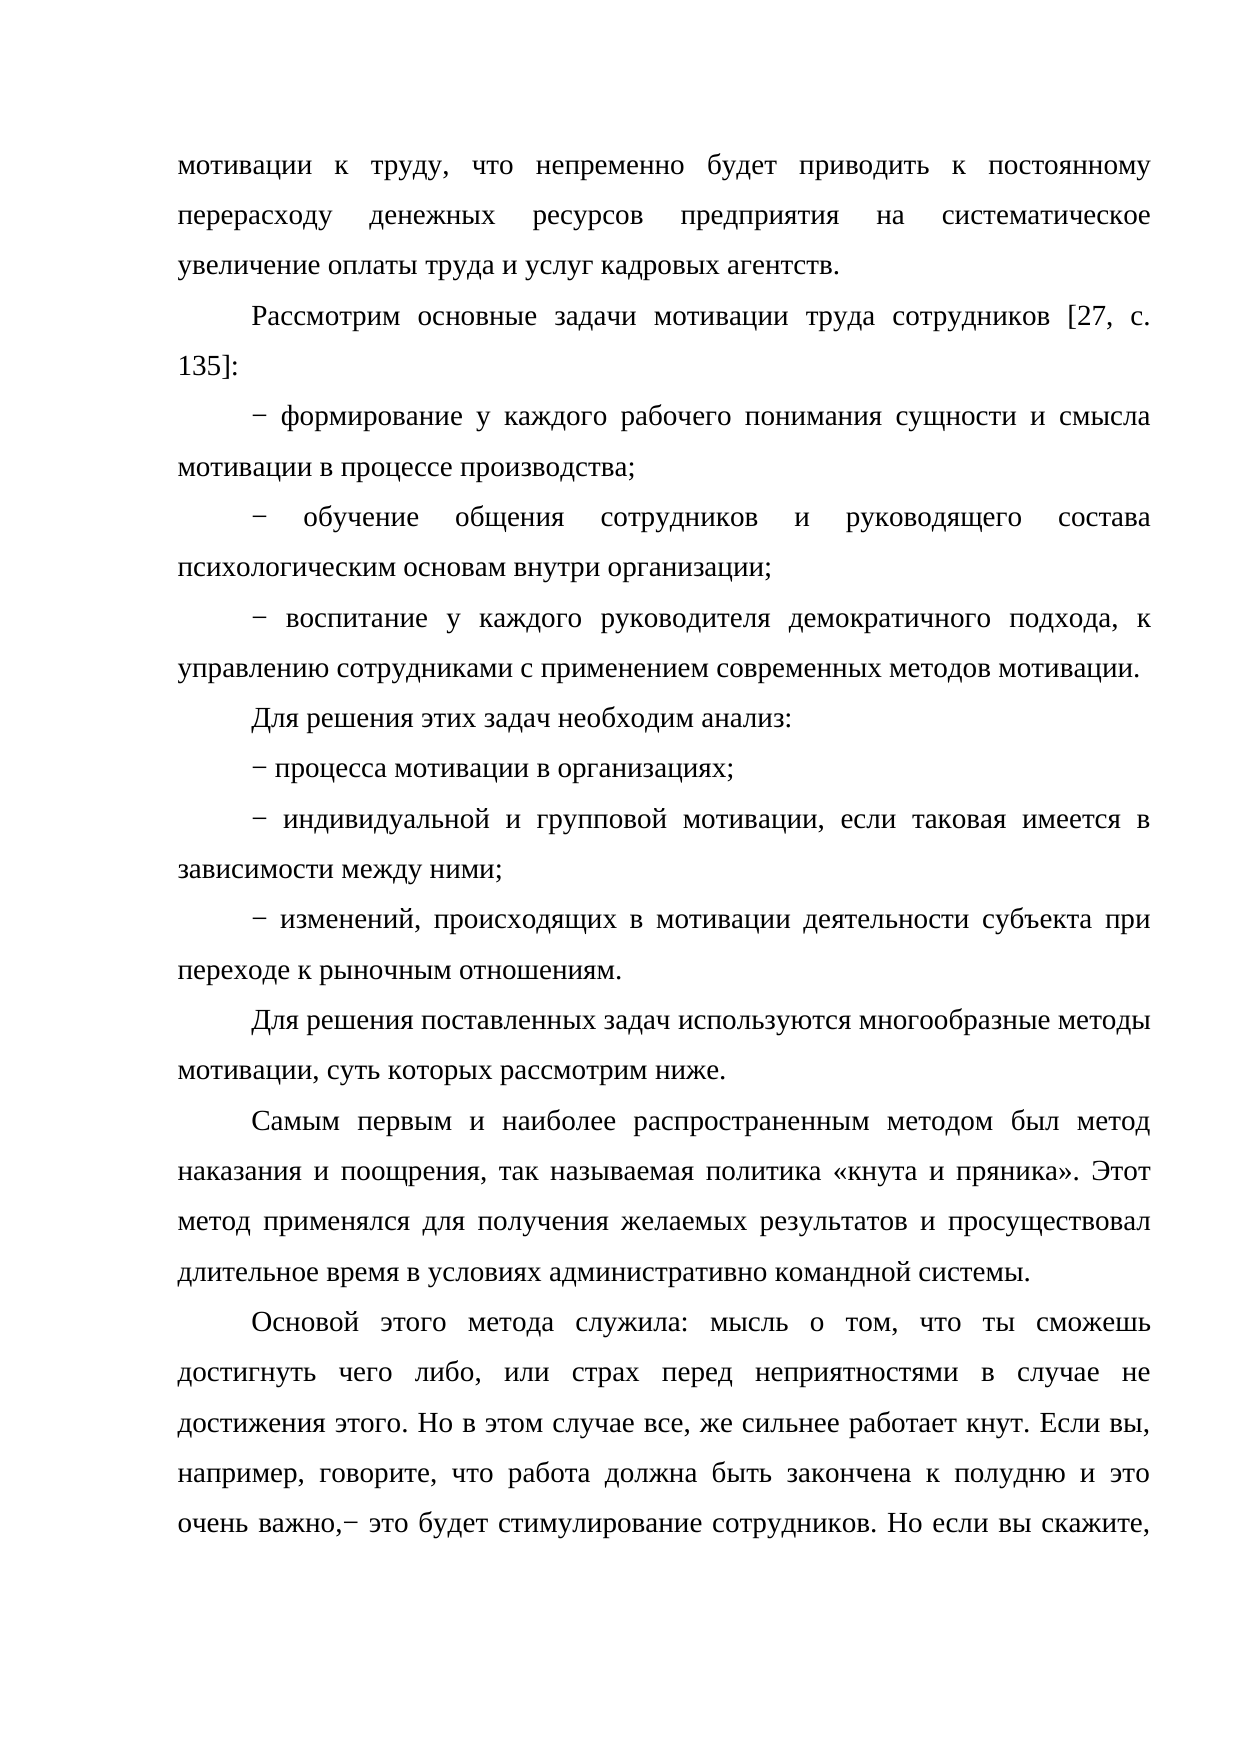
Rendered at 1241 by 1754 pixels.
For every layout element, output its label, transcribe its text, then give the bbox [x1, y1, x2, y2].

text − индивидуальной и групповой мотивации, если таковая имеется в зависимости между ними; [177, 801, 1152, 885]
text − изменений, происходящих в мотивации деятельности субъекта при переходе к рыночным отношениям. [177, 902, 1152, 985]
text − процесса мотивации в организациях; [177, 751, 1152, 784]
text Для решения этих задач необходим анализ: [177, 700, 1152, 734]
text − воспитание у каждого руководителя демократичного подхода, к управлению сотрудниками с применением современных методов мотивации. [177, 600, 1152, 683]
text Рассмотрим основные задачи мотивации труда сотрудников [27, с. 135]: [177, 298, 1152, 382]
text − обучение общения сотрудников и руководящего состава психологическим основам внутри организации; [177, 499, 1152, 583]
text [177, 147, 1152, 281]
text − формирование у каждого рабочего понимания сущности и смысла мотивации в процессе производства; [177, 398, 1152, 482]
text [177, 1304, 1152, 1539]
text Самым первым и наиболее распространенным методом был метод наказания и поощрения, так называемая политика «кнута и пряника». Этот метод применялся для получения желаемых результатов и просуществовал длительное время в условиях административно командной системы. [177, 1103, 1152, 1287]
text Для решения поставленных задач используются многообразные методы мотивации, суть которых рассмотрим ниже. [177, 1002, 1152, 1086]
